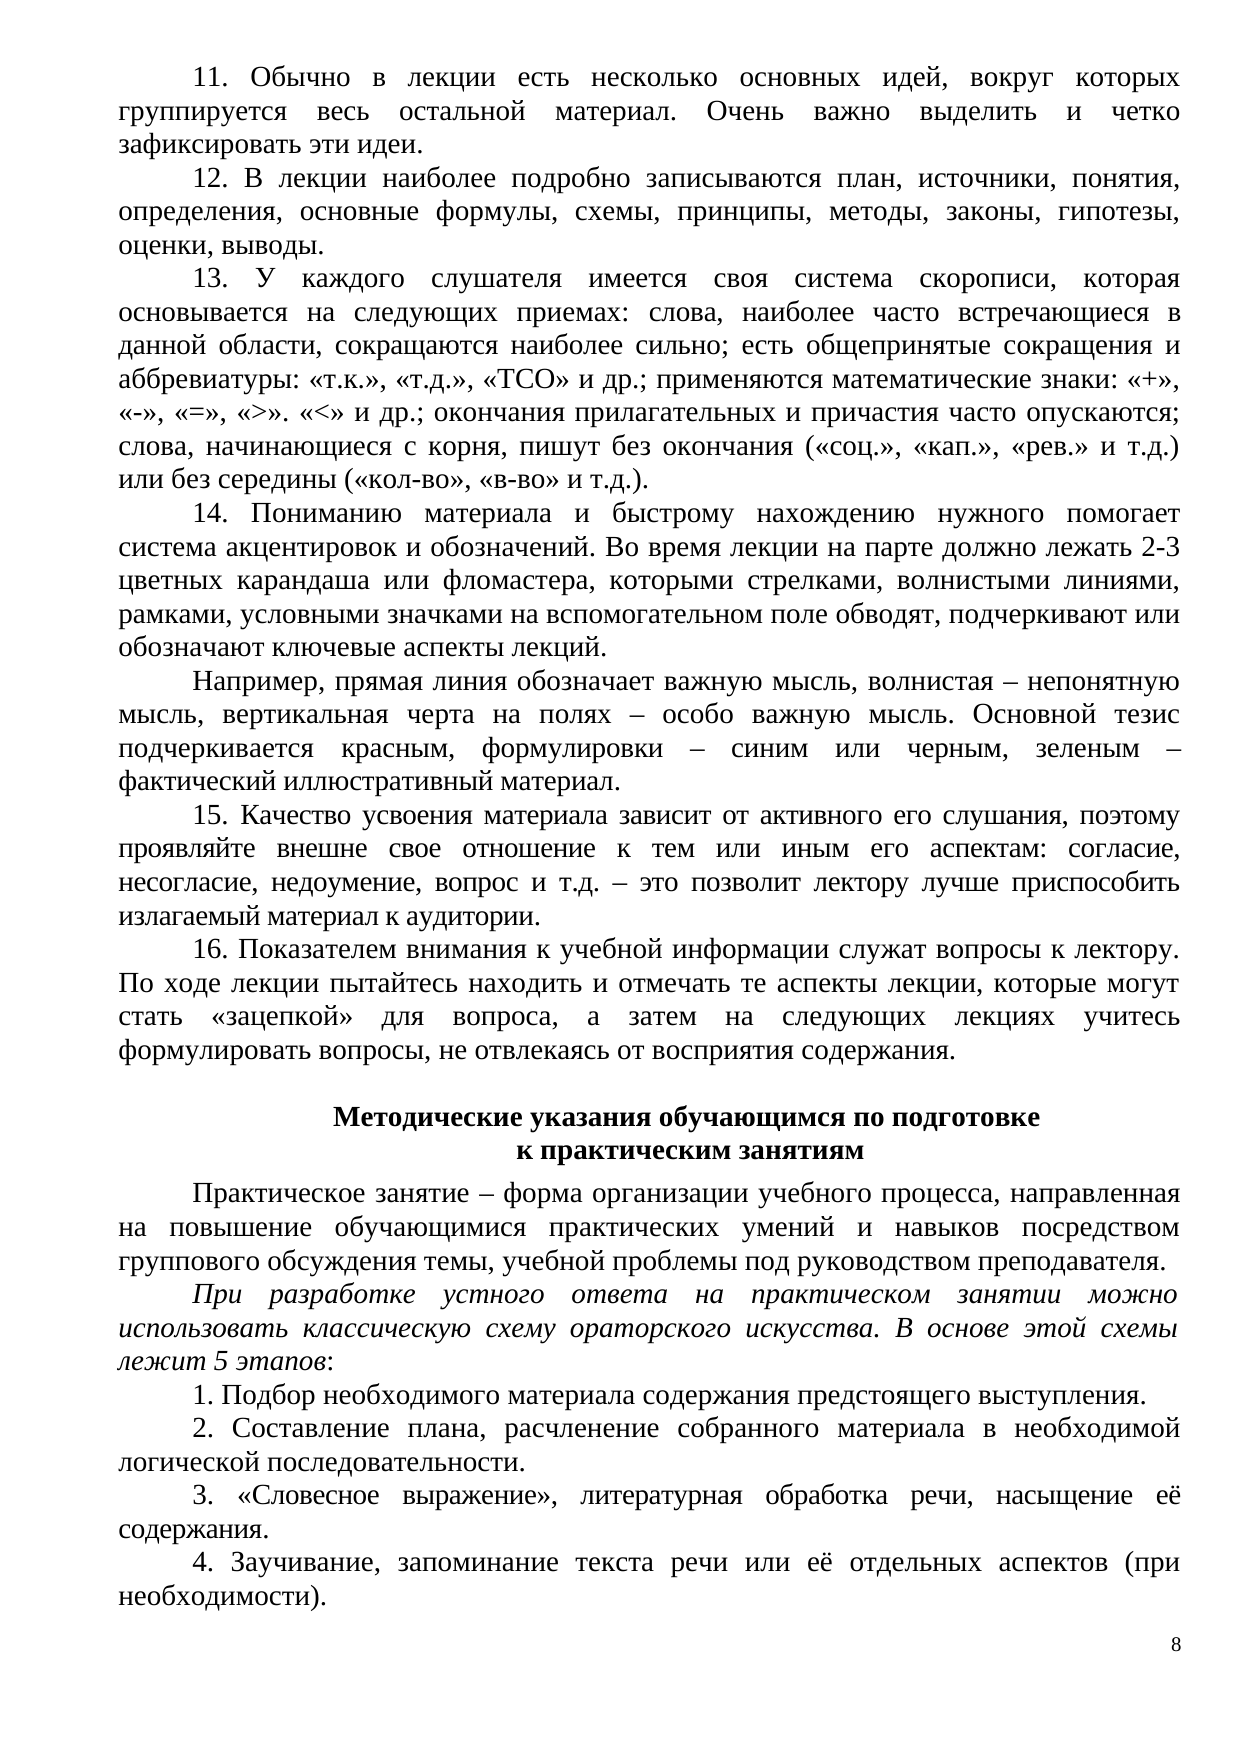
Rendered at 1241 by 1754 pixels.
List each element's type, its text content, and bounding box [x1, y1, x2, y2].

text 14. Пониманию материала и быстрому нахождению нужного помогает система акцентировок и обозначений. Во время лекции на парте должно лежать 2-3 цветных карандаша или фломастера, которыми стрелками, волнистыми линиями, рамками, условными значками на вспомогательном поле обводят, подчеркивают или обозначают ключевые аспекты лекций. [118, 495, 1181, 663]
text При разработке устного ответа на практическом занятии можно использовать классическую схему ораторского искусства. В основе этой схемы лежит 5 этапов: [118, 1276, 1181, 1377]
text 4. Заучивание, запоминание текста речи или её отдельных аспектов (при необходимости). [118, 1544, 1181, 1612]
text 11. Обычно в лекции есть несколько основных идей, вокруг которых группируется весь остальной материал. Очень важно выделить и четко зафиксировать эти идеи. [118, 59, 1181, 160]
text 1. Подбор необходимого материала содержания предстоящего выступления. [118, 1377, 1181, 1410]
text к практическим занятиям [118, 1132, 1181, 1166]
text Практическое занятие – форма организации учебного процесса, направленная на повышение обучающимися практических умений и навыков посредством группового обсуждения темы, учебной проблемы под руководством преподавателя. [118, 1176, 1181, 1276]
text 13. У каждого слушателя имеется своя система скорописи, которая основывается на следующих приемах: слова, наиболее часто встречающиеся в данной области, сокращаются наиболее сильно; есть общепринятые сокращения и аббревиатуры: «т.к.», «т.д.», «ТСО» и др.; применяются математические знаки: «+», «-», «=», «>». «<» и др.; окончания прилагательных и причастия часто опускаются; слова, начинающиеся с корня, пишут без окончания («соц.», «кап.», «рев.» и т.д.) или без середины («кол-во», «в-во» и т.д.). [118, 260, 1181, 495]
text Например, прямая линия обозначает важную мысль, волнистая – непонятную мысль, вертикальная черта на полях – особо важную мысль. Основной тезис подчеркивается красным, формулировки – синим или черным, зеленым – фактический иллюстративный материал. [118, 663, 1181, 797]
text 3. «Словесное выражение», литературная обработка речи, насыщение её содержания. [118, 1477, 1181, 1544]
text Методические указания обучающимся по подготовке [118, 1099, 1181, 1132]
text 16. Показателем внимания к учебной информации служат вопросы к лектору. По ходе лекции пытайтесь находить и отмечать те аспекты лекции, которые могут стать «зацепкой» для вопроса, а затем на следующих лекциях учитесь формулировать вопросы, не отвлекаясь от восприятия содержания. [118, 931, 1181, 1065]
text 2. Составление плана, расчленение собранного материала в необходимой логической последовательности. [118, 1410, 1181, 1477]
text 15. Качество усвоения материала зависит от активного его слушания, поэтому проявляйте внешне свое отношение к тем или иным его аспектам: согласие, несогласие, недоумение, вопрос и т.д. – это позволит лектору лучше приспособить излагаемый материал к аудитории. [118, 797, 1181, 931]
text 12. В лекции наиболее подробно записываются план, источники, понятия, определения, основные формулы, схемы, принципы, методы, законы, гипотезы, оценки, выводы. [118, 160, 1181, 260]
